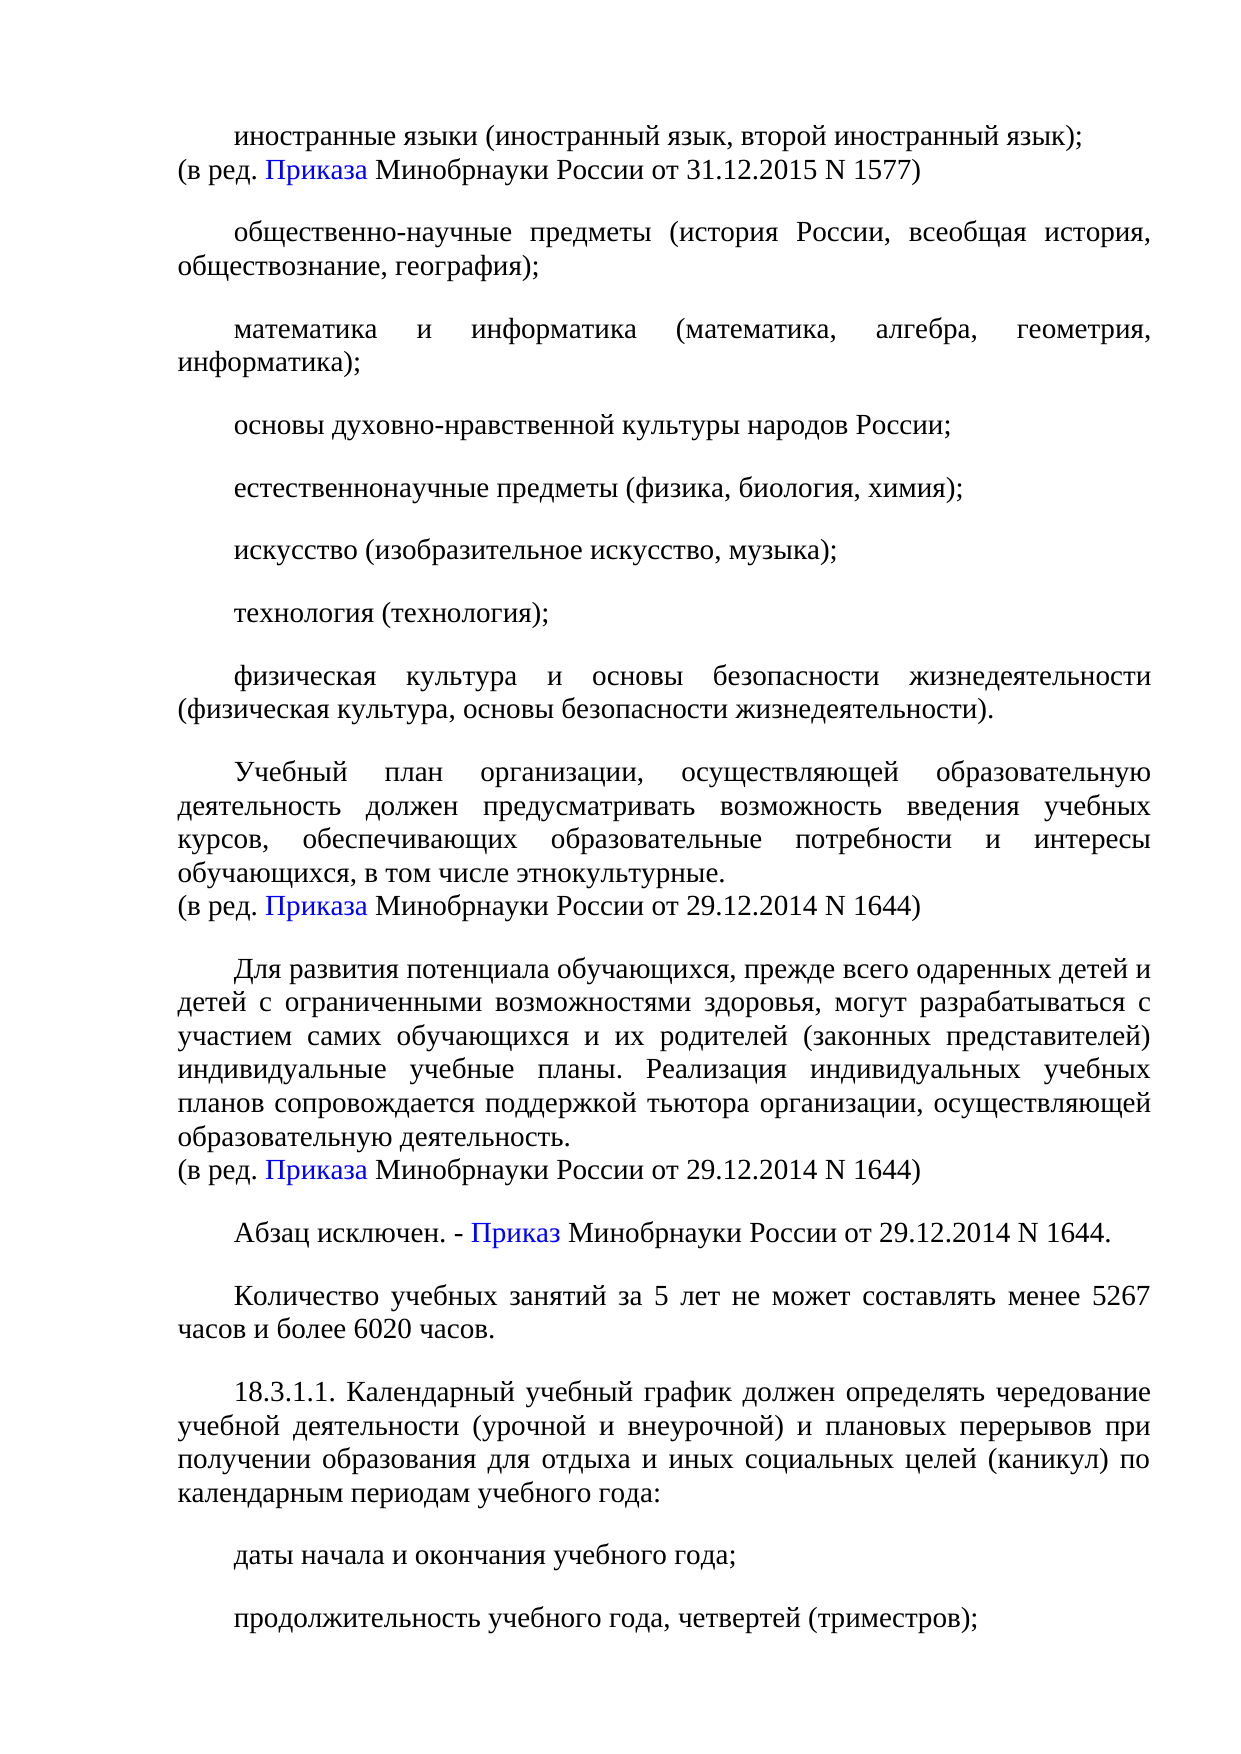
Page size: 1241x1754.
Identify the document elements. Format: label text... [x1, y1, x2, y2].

text Количество учебных занятий за 5 лет не может составлять менее 5267 часов и более 6020 часов. [177, 1278, 1152, 1345]
text Для развития потенциала обучающихся, прежде всего одаренных детей и детей с ограниченными возможностями здоровья, могут разрабатываться с участием самих обучающихся и их родителей (законных представителей) индивидуальные учебные планы. Реализация индивидуальных учебных планов сопровождается поддержкой тьютора организации, осуществляющей образовательную деятельность. [177, 951, 1152, 1152]
text естественнонаучные предметы (физика, биология, химия); [177, 470, 1152, 503]
text технология (технология); [177, 595, 1152, 629]
text продолжительность учебного года, четвертей (триместров); [177, 1600, 1152, 1634]
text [177, 152, 1152, 185]
text (в ред. Приказа Минобрнауки России от 29.12.2014 N 1644) [177, 888, 1152, 922]
text физическая культура и основы безопасности жизнедеятельности (физическая культура, основы безопасности жизнедеятельности). [177, 658, 1152, 725]
text 18.3.1.1. Календарный учебный график должен определять чередование учебной деятельности (урочной и внеурочной) и плановых перерывов при получении образования для отдыха и иных социальных целей (каникул) по календарным периодам учебного года: [177, 1374, 1152, 1508]
text общественно-научные предметы (история России, всеобщая история, обществознание, география); [177, 214, 1152, 282]
text иностранные языки (иностранный язык, второй иностранный язык); [177, 118, 1152, 152]
text Учебный план организации, осуществляющей образовательную деятельность должен предусматривать возможность введения учебных курсов, обеспечивающих образовательные потребности и интересы обучающихся, в том числе этнокультурные. [177, 754, 1152, 888]
text даты начала и окончания учебного года; [177, 1537, 1152, 1571]
text основы духовно-нравственной культуры народов России; [177, 407, 1152, 441]
text Абзац исключен. - Приказ Минобрнауки России от 29.12.2014 N 1644. [177, 1215, 1152, 1249]
text (в ред. Приказа Минобрнауки России от 29.12.2014 N 1644) [177, 1152, 1152, 1186]
text математика и информатика (математика, алгебра, геометрия, информатика); [177, 311, 1152, 378]
text искусство (изобразительное искусство, музыка); [177, 532, 1152, 566]
